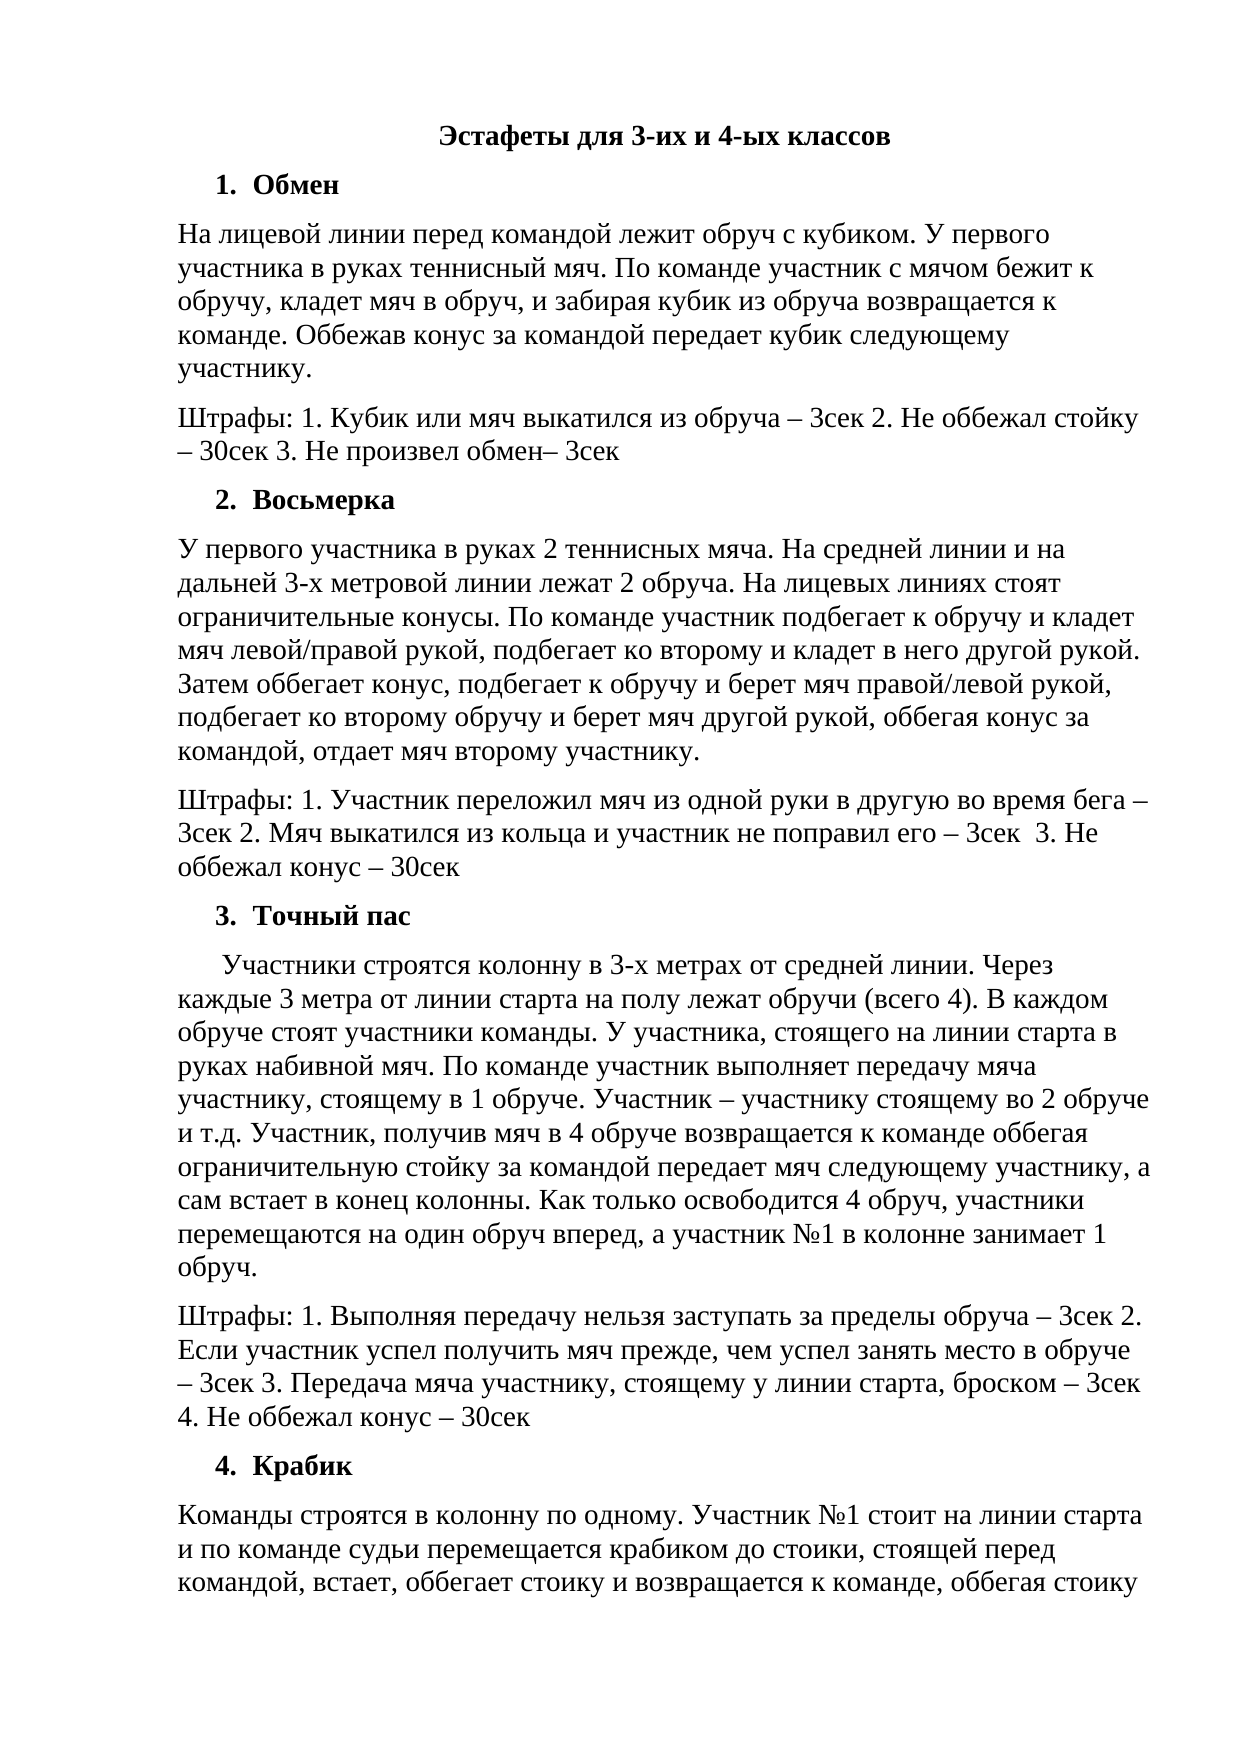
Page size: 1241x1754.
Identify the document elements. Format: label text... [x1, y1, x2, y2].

text У первого участника в руках 2 теннисных мяча. На средней линии и на дальней 3-х метровой линии лежат 2 обруча. На лицевых линиях стоят ограничительные конусы. По команде участник подбегает к обручу и кладет мяч левой/правой рукой, подбегает ко второму и кладет в него другой рукой. Затем оббегает конус, подбегает к обручу и берет мяч правой/левой рукой, подбегает ко второму обручу и берет мяч другой рукой, оббегая конус за командой, отдает мяч второму участнику. [177, 532, 1152, 766]
list Восьмерка [215, 482, 1152, 516]
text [177, 1497, 1152, 1598]
list Обмен [215, 167, 1152, 201]
text Эстафеты для 3-их и 4-ых классов [177, 118, 1152, 152]
text Штрафы: 1. Кубик или мяч выкатился из обруча – 3сек 2. Не оббежал стойку – 30сек 3. Не произвел обмен– 3сек [177, 400, 1152, 467]
text Штрафы: 1. Выполняя передачу нельзя заступать за пределы обруча – 3сек 2. Если участник успел получить мяч прежде, чем успел занять место в обруче – 3сек 3. Передача мяча участнику, стоящему у линии старта, броском – 3сек 4. Не оббежал конус – 30сек [177, 1298, 1152, 1433]
list Крабик [215, 1448, 1152, 1482]
list Точный пас [215, 898, 1152, 932]
text Штрафы: 1. Участник переложил мяч из одной руки в другую во время бега – 3сек 2. Мяч выкатился из кольца и участник не поправил его – 3сек 3. Не оббежал конус – 30сек [177, 782, 1152, 883]
text Участники строятся колонну в 3-х метрах от средней линии. Через каждые от линии старта на полу лежат обручи (всего 4). В каждом обруче стоят участники команды. У участника, стоящего на линии старта в руках набивной мяч. По команде участник выполняет передачу мяча участнику, стоящему в 1 обруче. Участник – участнику стоящему во 2 обруче и т.д. Участник, получив мяч в 4 обруче возвращается к команде оббегая ограничительную стойку за командой передает мяч следующему участнику, а сам встает в конец колонны. Как только освободится 4 обруч, участники перемещаются на один обруч вперед, а участник №1 в колонне занимает 1 обруч. [177, 947, 1152, 1283]
text На лицевой линии перед командой лежит обруч с кубиком. У первого участника в руках теннисный мяч. По команде участник с мячом бежит к обручу, кладет мяч в обруч, и забирая кубик из обруча возвращается к команде. Оббежав конус за командой передает кубик следующему участнику. [177, 216, 1152, 384]
